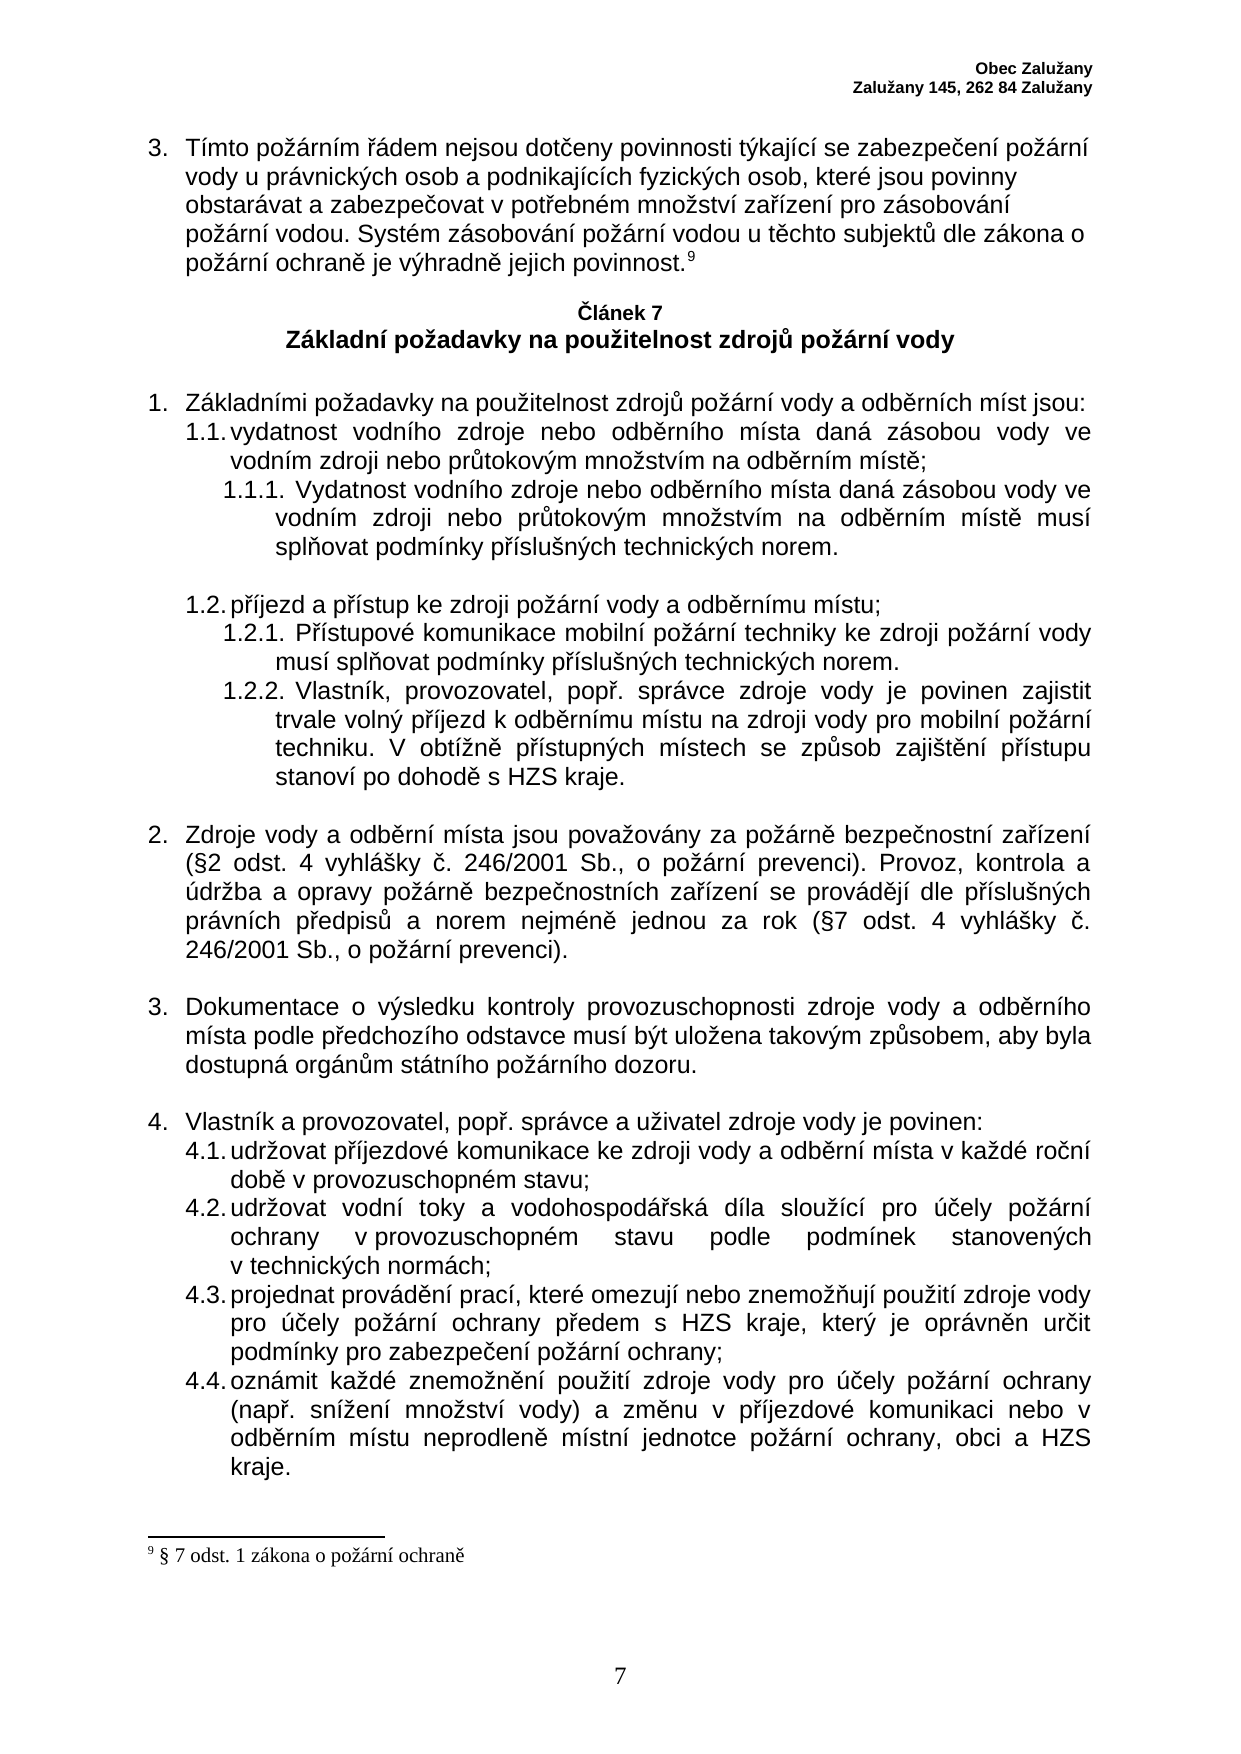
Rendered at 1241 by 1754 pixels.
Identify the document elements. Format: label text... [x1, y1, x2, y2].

list Vlastník, provozovatel, popř. správce zdroje vody je povinen zajistit trvale volný příjezd k odběrnímu místu na zdroji vody pro mobilní požární techniku. V obtížně přístupných místech se způsob zajištění přístupu stanoví po dohodě s HZS kraje. [223, 676, 1092, 791]
list udržovat vodní toky a vodohospodářská díla sloužící pro účely požární ochrany v provozuschopném stavu podle podmínek stanovených v technických normách; [185, 1193, 1092, 1279]
list udržovat příjezdové komunikace ke zdroji vody a odběrní místa v každé roční době v provozuschopném stavu; [185, 1136, 1092, 1193]
list Tímto požárním řádem nejsou dotčeny povinnosti týkající se zabezpečení požární vody u právnických osob a podnikajících fyzických osob, které jsou povinny obstarávat a zabezpečovat v potřebném množství zařízení pro zásobování požární vodou. Systém zásobování požární vodou u těchto subjektů dle zákona o požární ochraně je výhradně jejich povinnost. [148, 133, 1092, 277]
list oznámit každé znemožnění použití zdroje vody pro účely požární ochrany (např. snížení množství vody) a změnu v příjezdové komunikaci nebo v odběrním místu neprodleně místní jednotce požární ochrany, obci a HZS kraje. [185, 1366, 1092, 1481]
list příjezd a přístup ke zdroji požární vody a odběrnímu místu; [185, 589, 1092, 618]
list Dokumentace o výsledku kontroly provozuschopnosti zdroje vody a odběrního místa podle předchozího odstavce musí být uložena takovým způsobem, aby byla dostupná orgánům státního požárního dozoru. [148, 992, 1092, 1078]
list projednat provádění prací, které omezují nebo znemožňují použití zdroje vody pro účely požární ochrany předem s HZS kraje, který je oprávněn určit podmínky pro zabezpečení požární ochrany; [185, 1279, 1092, 1366]
list Základními požadavky na použitelnost zdrojů požární vody a odběrních míst jsou: [148, 388, 1092, 417]
list Přístupové komunikace mobilní požární techniky ke zdroji požární vody musí splňovat podmínky příslušných technických norem. [223, 618, 1092, 676]
text Článek 7 [148, 301, 1092, 324]
list Vlastník a provozovatel, popř. správce a uživatel zdroje vody je povinen: [148, 1107, 1092, 1136]
list vydatnost vodního zdroje nebo odběrního místa daná zásobou vody ve vodním zdroji nebo průtokovým množstvím na odběrním místě; [185, 417, 1092, 474]
list Vydatnost vodního zdroje nebo odběrního místa daná zásobou vody ve vodním zdroji nebo průtokovým množstvím na odběrním místě musí splňovat podmínky příslušných technických norem. [223, 474, 1092, 561]
subtitle Základní požadavky na použitelnost zdrojů požární vody [148, 324, 1092, 353]
list Zdroje vody a odběrní místa jsou považovány za požárně bezpečnostní zařízení (§2 odst. 4 vyhlášky č. 246/2001 Sb., o požární prevenci). Provoz, kontrola a údržba a opravy požárně bezpečnostních zařízení se provádějí dle příslušných právních předpisů a norem nejméně jednou za rok (§7 odst. 4 vyhlášky č. 246/2001 Sb., o požární prevenci). [148, 819, 1092, 963]
